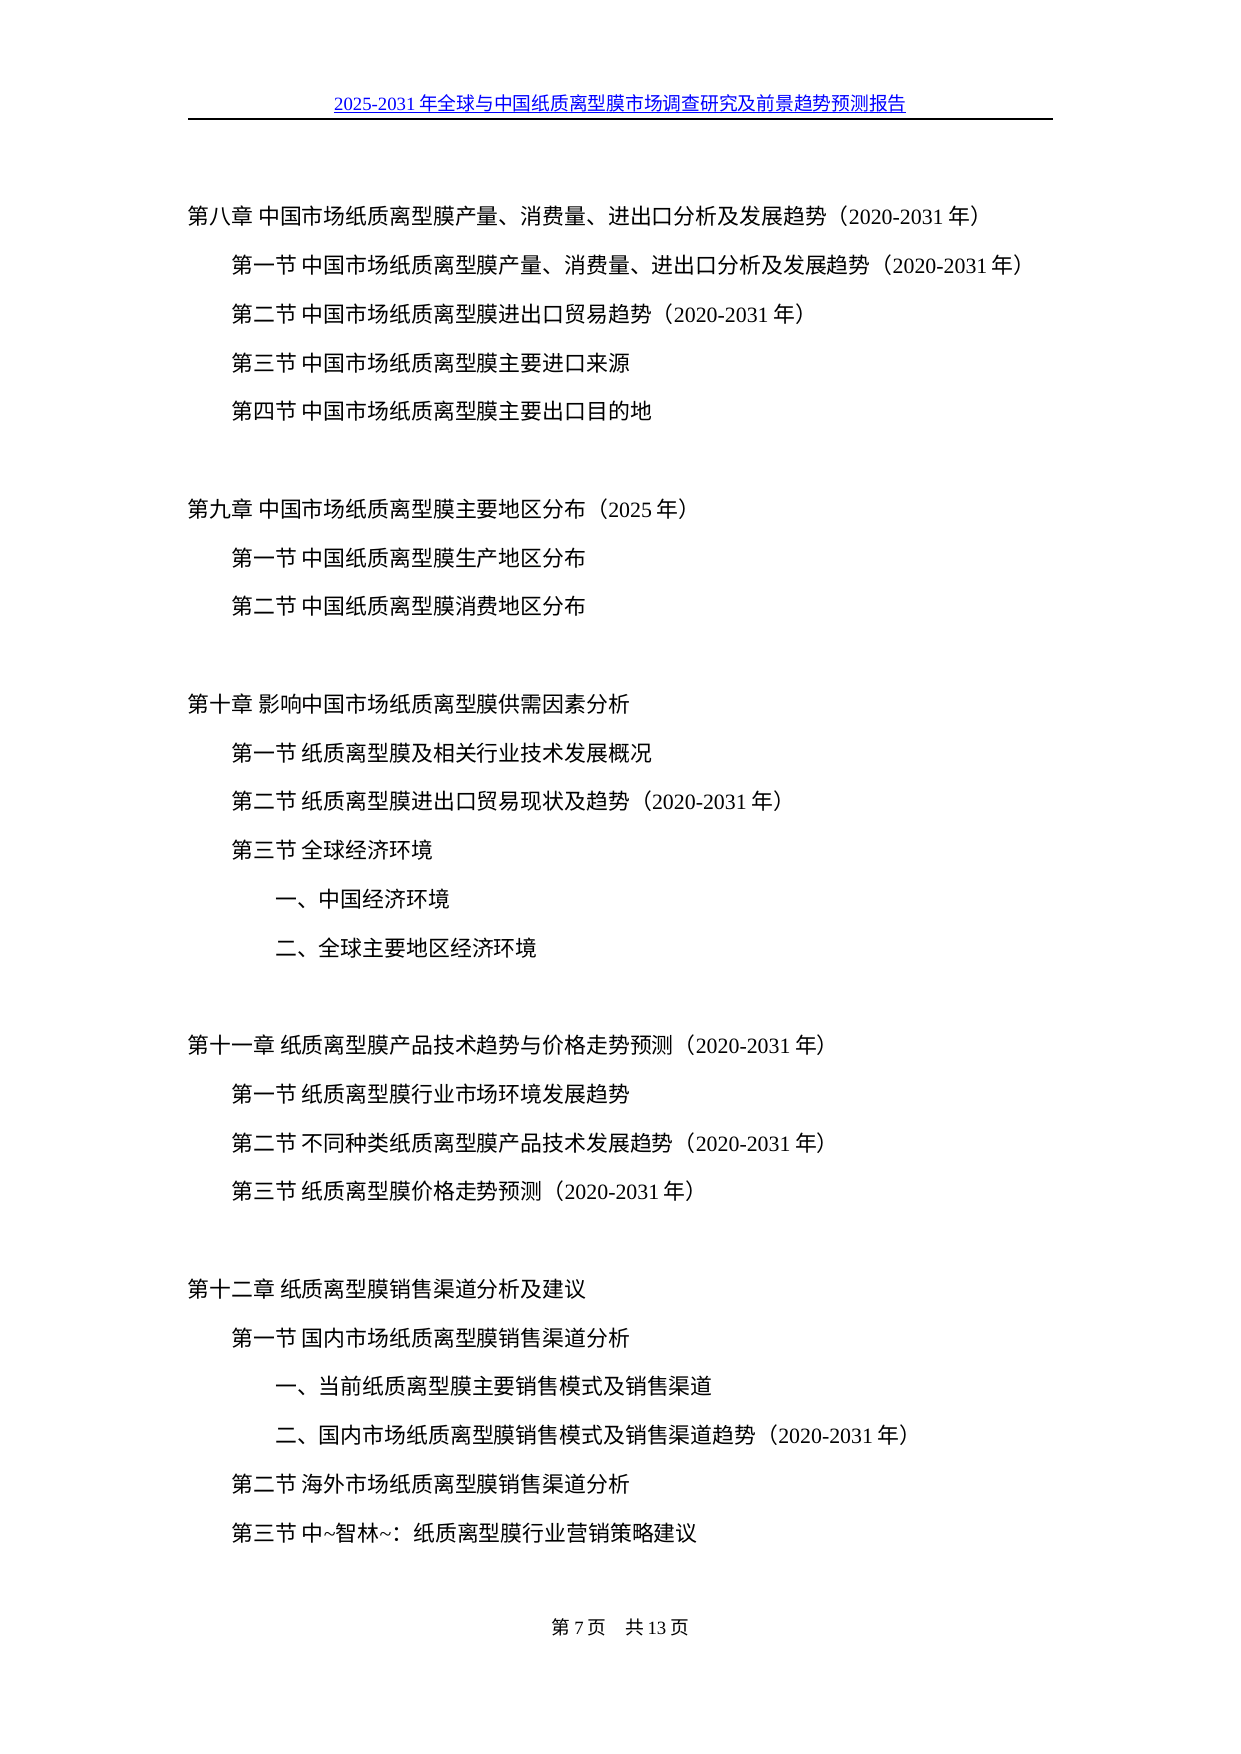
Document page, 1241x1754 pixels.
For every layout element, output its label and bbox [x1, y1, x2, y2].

text [187, 150, 1053, 1548]
